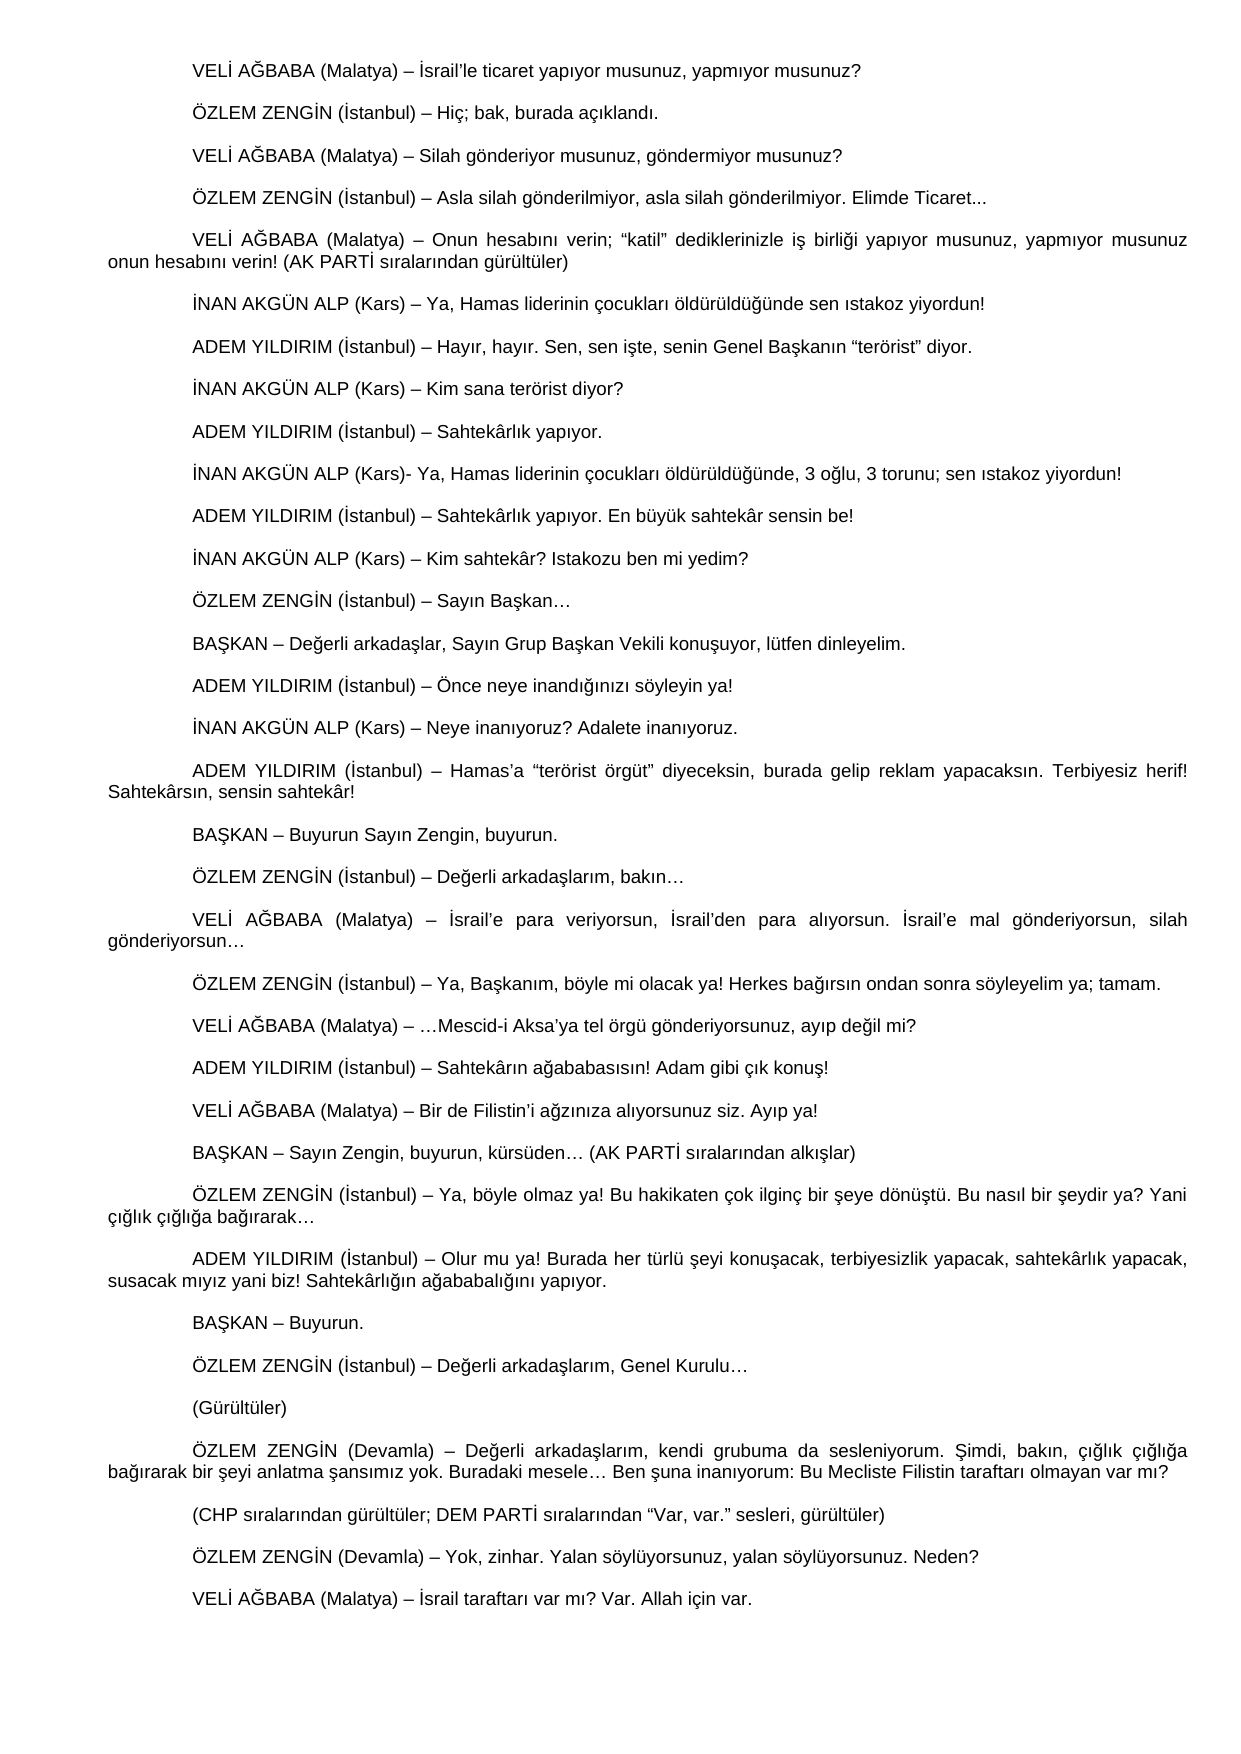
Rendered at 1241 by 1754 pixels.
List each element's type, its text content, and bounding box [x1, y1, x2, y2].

text VELİ AĞBABA (Malatya) – Silah gönderiyor musunuz, göndermiyor musunuz? [108, 144, 1189, 166]
text (CHP sıralarından gürültüler; DEM PARTİ sıralarından “Var, var.” sesleri, gürültüler) [108, 1503, 1189, 1525]
text ÖZLEM ZENGİN (İstanbul) – Sayın Başkan… [108, 590, 1189, 612]
text İNAN AKGÜN ALP (Kars) – Kim sahtekâr? Istakozu ben mi yedim? [108, 548, 1189, 569]
text ADEM YILDIRIM (İstanbul) – Sahtekârın ağababasısın! Adam gibi çık konuş! [108, 1057, 1189, 1079]
text İNAN AKGÜN ALP (Kars) – Neye inanıyoruz? Adalete inanıyoruz. [108, 717, 1189, 739]
text VELİ AĞBABA (Malatya) – Bir de Filistin’i ağzınıza alıyorsunuz siz. Ayıp ya! [108, 1099, 1189, 1121]
text ÖZLEM ZENGİN (Devamla) – Değerli arkadaşlarım, kendi grubuma da sesleniyorum. Şimdi, bakın, çığlık çığlığa bağırarak bir şeyi anlatma şansımız yok. Buradaki mesele… Ben şuna inanıyorum: Bu Mecliste Filistin taraftarı olmayan var mı? [108, 1439, 1189, 1482]
text VELİ AĞBABA (Malatya) – İsrail taraftarı var mı? Var. Allah için var. [108, 1588, 1189, 1610]
text BAŞKAN – Buyurun. [108, 1312, 1189, 1334]
text VELİ AĞBABA (Malatya) – İsrail’e para veriyorsun, İsrail’den para alıyorsun. İsrail’e mal gönderiyorsun, silah gönderiyorsun… [108, 908, 1189, 951]
text ADEM YILDIRIM (İstanbul) – Önce neye inandığınızı söyleyin ya! [108, 675, 1189, 696]
text ÖZLEM ZENGİN (İstanbul) – Ya, böyle olmaz ya! Bu hakikaten çok ilginç bir şeye dönüştü. Bu nasıl bir şeydir ya? Yani çığlık çığlığa bağırarak… [108, 1184, 1189, 1227]
text VELİ AĞBABA (Malatya) – …Mescid-i Aksa’ya tel örgü gönderiyorsunuz, ayıp değil mi? [108, 1015, 1189, 1036]
text ÖZLEM ZENGİN (İstanbul) – Değerli arkadaşlarım, bakın… [108, 866, 1189, 887]
text İNAN AKGÜN ALP (Kars)- Ya, Hamas liderinin çocukları öldürüldüğünde, 3 oğlu, 3 torunu; sen ıstakoz yiyordun! [108, 463, 1189, 484]
text BAŞKAN – Sayın Zengin, buyurun, kürsüden… (AK PARTİ sıralarından alkışlar) [108, 1142, 1189, 1163]
text (Gürültüler) [108, 1397, 1189, 1418]
text ÖZLEM ZENGİN (Devamla) – Yok, zinhar. Yalan söylüyorsunuz, yalan söylüyorsunuz. Neden? [108, 1546, 1189, 1567]
text ADEM YILDIRIM (İstanbul) – Sahtekârlık yapıyor. [108, 420, 1189, 442]
text ADEM YILDIRIM (İstanbul) – Sahtekârlık yapıyor. En büyük sahtekâr sensin be! [108, 505, 1189, 527]
text ADEM YILDIRIM (İstanbul) – Olur mu ya! Burada her türlü şeyi konuşacak, terbiyesizlik yapacak, sahtekârlık yapacak, susacak mıyız yani biz! Sahtekârlığın ağababalığını yapıyor. [108, 1248, 1189, 1291]
text İNAN AKGÜN ALP (Kars) – Ya, Hamas liderinin çocukları öldürüldüğünde sen ıstakoz yiyordun! [108, 293, 1189, 315]
text BAŞKAN – Buyurun Sayın Zengin, buyurun. [108, 823, 1189, 845]
text VELİ AĞBABA (Malatya) – Onun hesabını verin; “katil” dediklerinizle iş birliği yapıyor musunuz, yapmıyor musunuz onun hesabını verin! (AK PARTİ sıralarından gürültüler) [108, 229, 1189, 272]
text ÖZLEM ZENGİN (İstanbul) – Hiç; bak, burada açıklandı. [108, 102, 1189, 124]
text BAŞKAN – Değerli arkadaşlar, Sayın Grup Başkan Vekili konuşuyor, lütfen dinleyelim. [108, 632, 1189, 654]
text ÖZLEM ZENGİN (İstanbul) – Ya, Başkanım, böyle mi olacak ya! Herkes bağırsın ondan sonra söyleyelim ya; tamam. [108, 972, 1189, 994]
text ÖZLEM ZENGİN (İstanbul) – Değerli arkadaşlarım, Genel Kurulu… [108, 1354, 1189, 1376]
text ADEM YILDIRIM (İstanbul) – Hayır, hayır. Sen, sen işte, senin Genel Başkanın “terörist” diyor. [108, 336, 1189, 357]
text ADEM YILDIRIM (İstanbul) – Hamas’a “terörist örgüt” diyeceksin, burada gelip reklam yapacaksın. Terbiyesiz herif! Sahtekârsın, sensin sahtekâr! [108, 759, 1189, 803]
text İNAN AKGÜN ALP (Kars) – Kim sana terörist diyor? [108, 378, 1189, 399]
text ÖZLEM ZENGİN (İstanbul) – Asla silah gönderilmiyor, asla silah gönderilmiyor. Elimde Ticaret... [108, 187, 1189, 208]
text VELİ AĞBABA (Malatya) – İsrail’le ticaret yapıyor musunuz, yapmıyor musunuz? [108, 60, 1189, 81]
